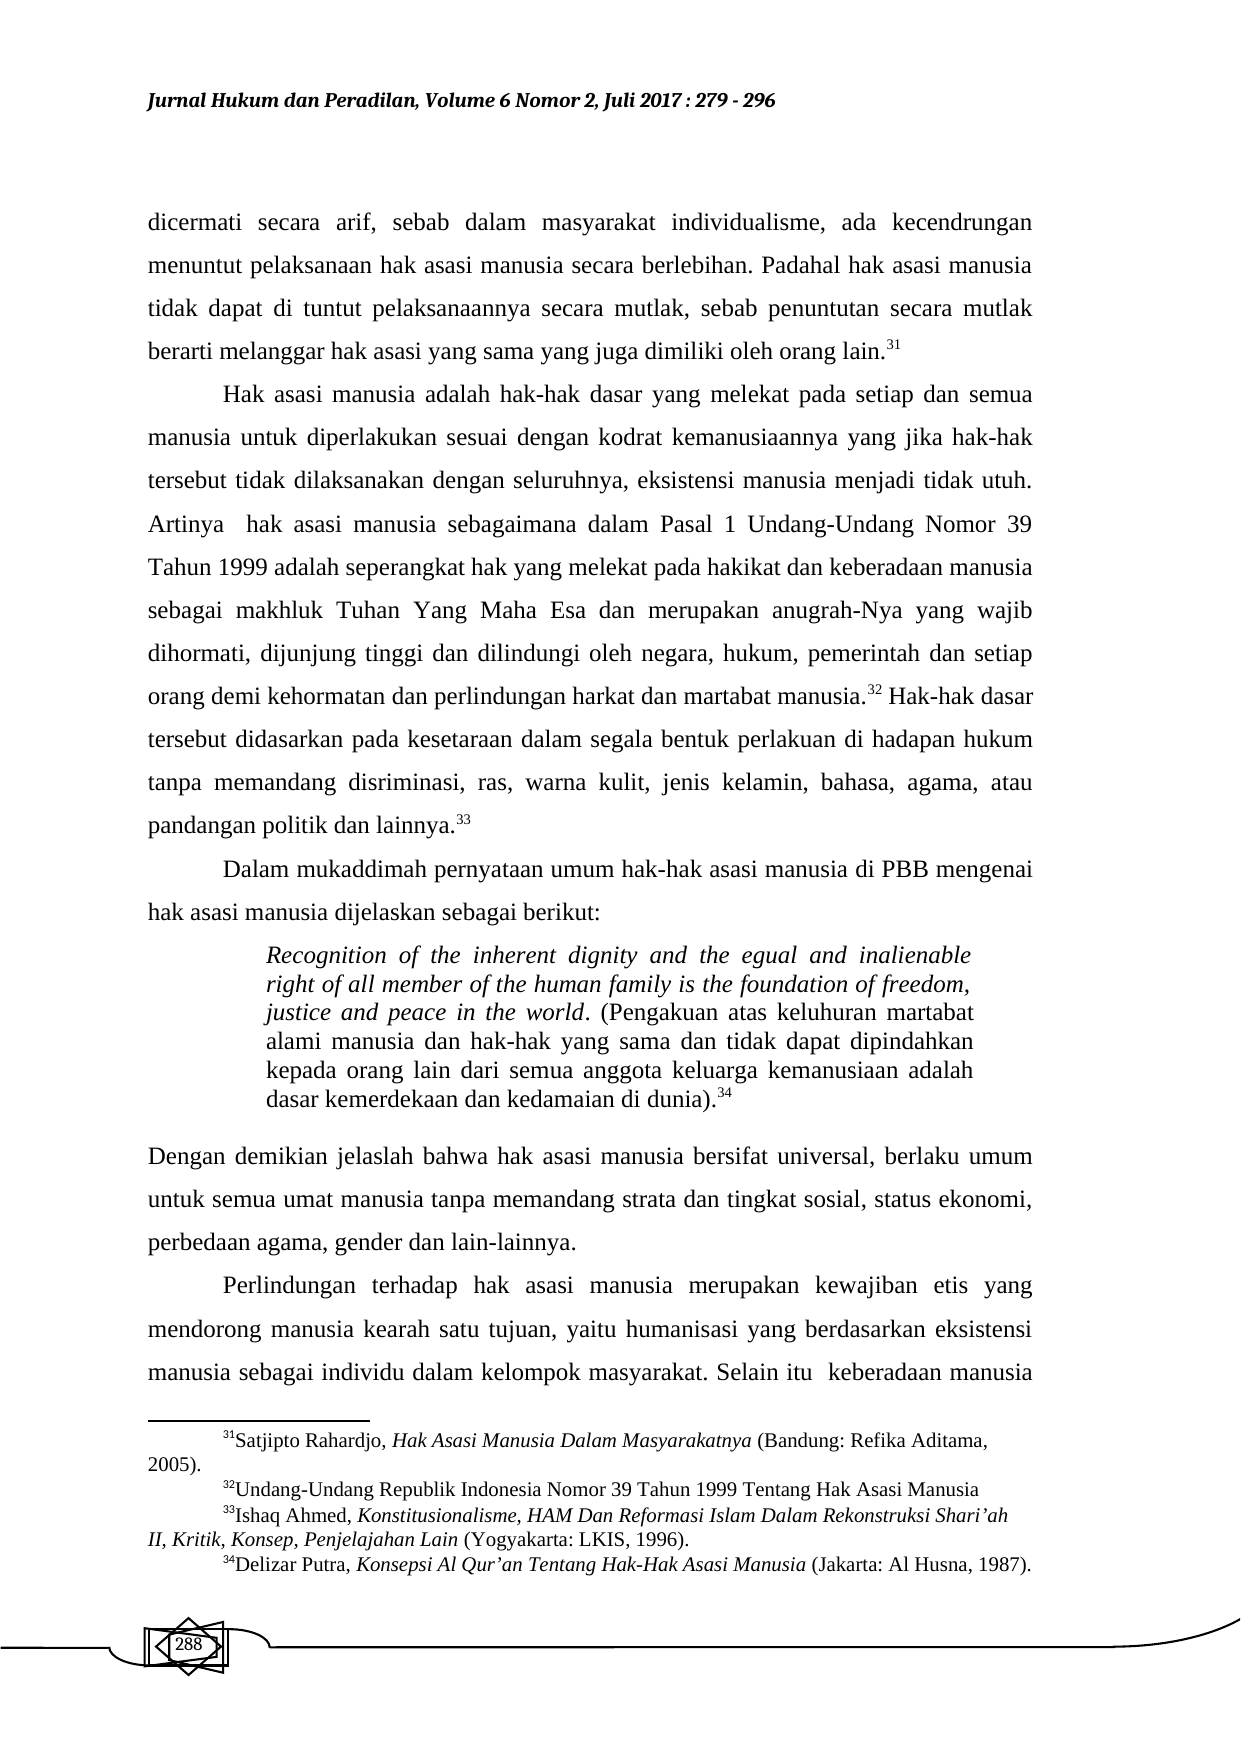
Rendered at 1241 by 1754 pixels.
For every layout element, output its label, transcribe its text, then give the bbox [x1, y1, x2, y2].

text Dalam mukaddimah pernyataan umum hak-hak asasi manusia di PBB mengenai hak asasi manusia dijelaskan sebagai berikut: [148, 854, 1033, 926]
text Recognition of the inherent dignity and the egual and inalienable right of all member of the human family is the foundation of freedom, justice and peace in the world. (Pengakuan atas keluhuran martabat alami manusia dan hak-hak yang sama dan tidak dapat dipindahkan kepada orang lain dari semua anggota keluarga kemanusiaan adalah dasar kemerdekaan dan kedamaian di dunia). [266, 940, 974, 1112]
text Dengan demikian jelaslah bahwa hak asasi manusia bersifat universal, berlaku umum untuk semua umat manusia tanpa memandang strata dan tingkat sosial, status ekonomi, perbedaan agama, gender dan lain-lainnya. [148, 1141, 1033, 1256]
text Hak asasi manusia adalah hak-hak dasar yang melekat pada setiap dan semua manusia untuk diperlakukan sesuai dengan kodrat kemanusiaannya yang jika hak-hak tersebut tidak dilaksanakan dengan seluruhnya, eksistensi manusia menjadi tidak utuh. Artinya hak asasi manusia sebagaimana dalam Pasal 1 Undang-Undang Nomor 39 Tahun 1999 adalah seperangkat hak yang melekat pada hakikat dan keberadaan manusia sebagai makhluk Tuhan Yang Maha Esa dan merupakan anugrah-Nya yang wajib dihormati, dijunjung tinggi dan dilindungi oleh negara, hukum, pemerintah dan setiap orang demi kehormatan dan perlindungan harkat dan martabat manusia. Hak-hak dasar tersebut didasarkan pada kesetaraan dalam segala bentuk perlakuan di hadapan hukum tanpa memandang disriminasi, ras, warna kulit, jenis kelamin, bahasa, agama, atau pandangan politik dan lainnya. [148, 379, 1033, 839]
